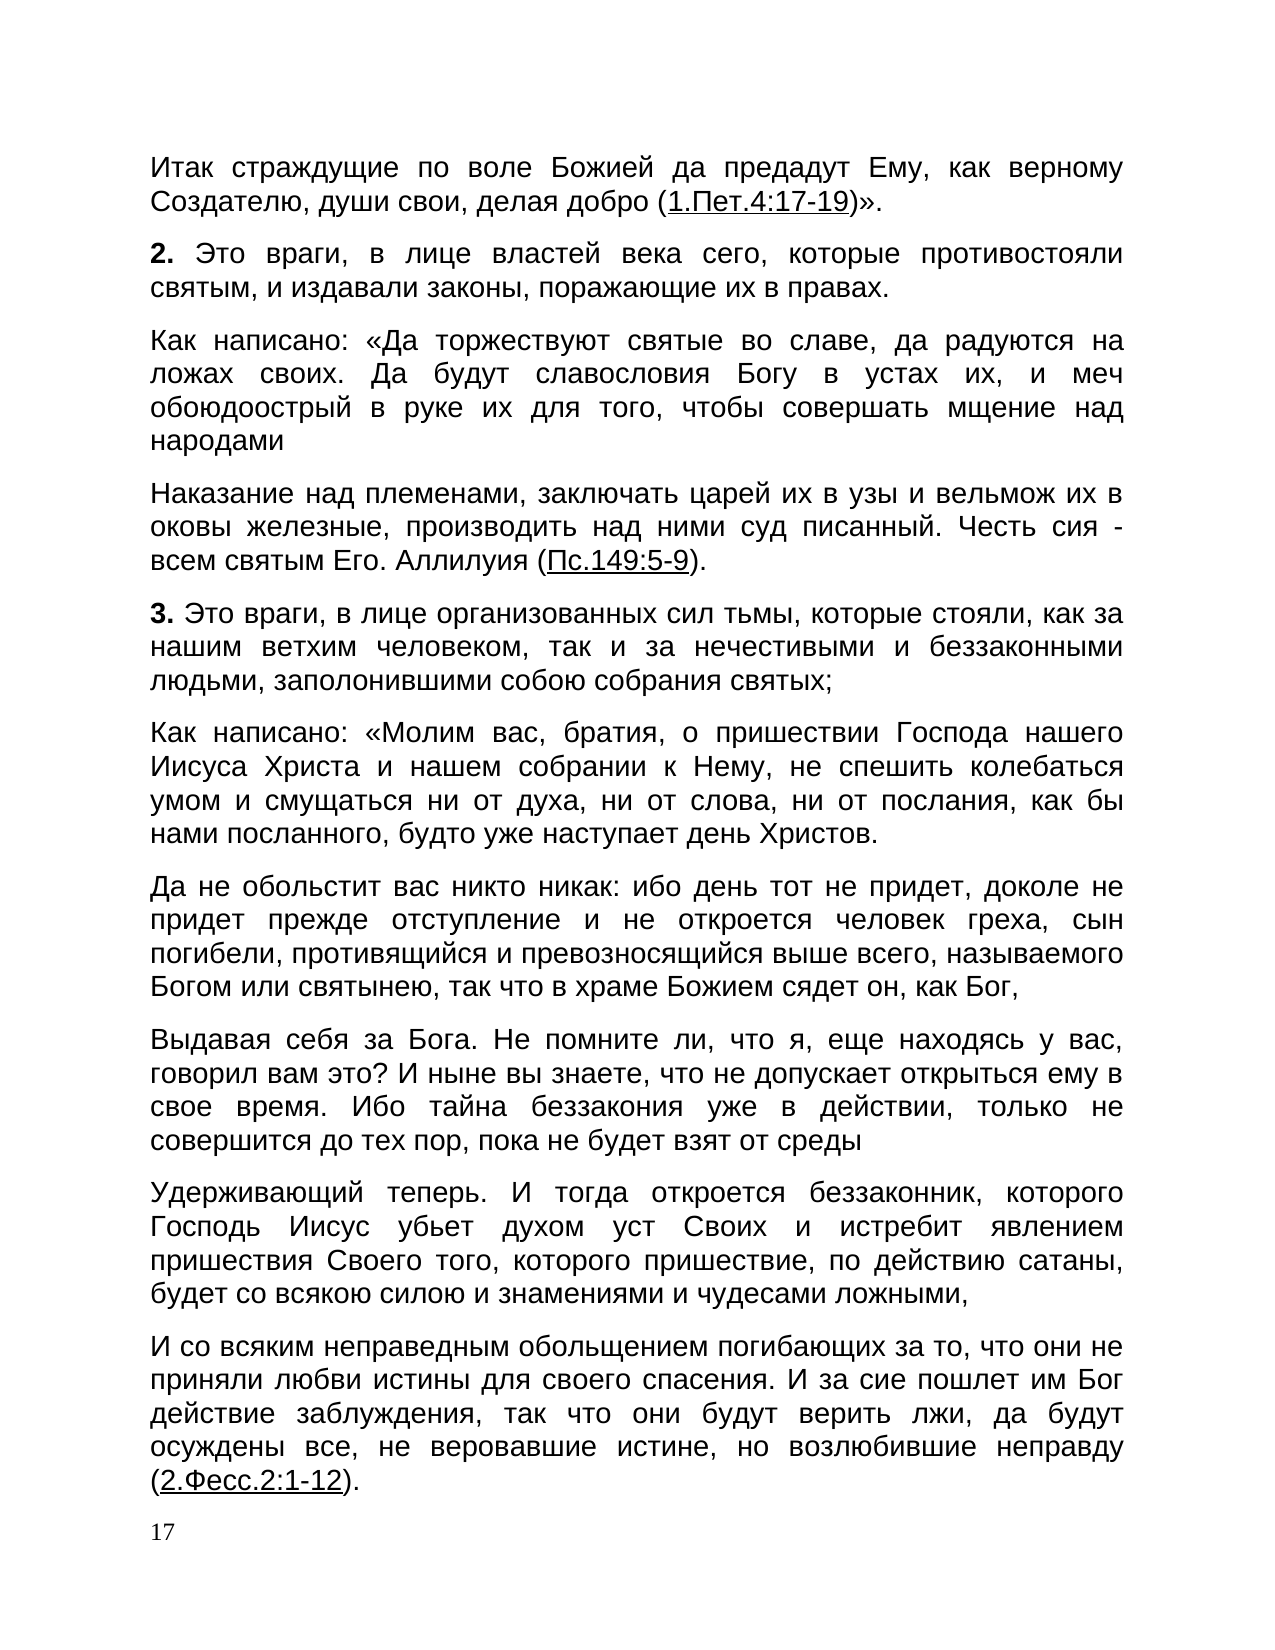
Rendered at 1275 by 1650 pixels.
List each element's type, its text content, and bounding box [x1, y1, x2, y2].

text 2. Это враги, в лице властей века сего, которые противостояли святым, и издавали законы, поражающие их в правах. [150, 236, 1125, 303]
text Наказание над племенами, заключать царей их в узы и вельмож их в оковы железные, производить над ними суд писанный. Честь сия - всем святым Его. Аллилуия (Пс.149:5-9). [150, 476, 1125, 576]
text Как написано: «Молим вас, братия, о пришествии Господа нашего Иисуса Христа и нашем собрании к Нему, не спешить колебаться умом и смущаться ни от духа, ни от слова, ни от послания, как бы нами посланного, будто уже наступает день Христов. [150, 715, 1125, 849]
text 3. Это враги, в лице организованных сил тьмы, которые стояли, как за нашим ветхим человеком, так и за нечестивыми и беззаконными людьми, заполонившими собою собрания святых; [150, 596, 1125, 696]
text Итак страждущие по воле Божией да предадут Ему, как верному Создателю, души свои, делая добро (1.Пет.4:17-19)». [150, 150, 1125, 217]
text Выдавая себя за Бога. Не помните ли, что я, еще находясь у вас, говорил вам это? И ныне вы знаете, что не допускает открыться ему в свое время. Ибо тайна беззакония уже в действии, только не совершится до тех пор, пока не будет взят от среды [150, 1022, 1125, 1156]
text И со всяким неправедным обольщением погибающих за то, что они не приняли любви истины для своего спасения. И за сие пошлет им Бог действие заблуждения, так что они будут верить лжи, да будут осуждены все, не веровавшие истине, но возлюбившие неправду (2.Фесс.2:1-12). [150, 1329, 1125, 1496]
text Как написано: «Да торжествуют святые во славе, да радуются на ложах своих. Да будут славословия Богу в устах их, и меч обоюдоострый в руке их для того, чтобы совершать мщение над народами [150, 322, 1125, 457]
text Удерживающий теперь. И тогда откроется беззаконник, которого Господь Иисус убьет духом уст Своих и истребит явлением пришествия Своего того, которого пришествие, по действию сатаны, будет со всякою силою и знамениями и чудесами ложными, [150, 1175, 1125, 1309]
text Да не обольстит вас никто никак: ибо день тот не придет, доколе не придет прежде отступление и не откроется человек греха, сын погибели, противящийся и превозносящийся выше всего, называемого Богом или святынею, так что в храме Божием сядет он, как Бог, [150, 869, 1125, 1003]
